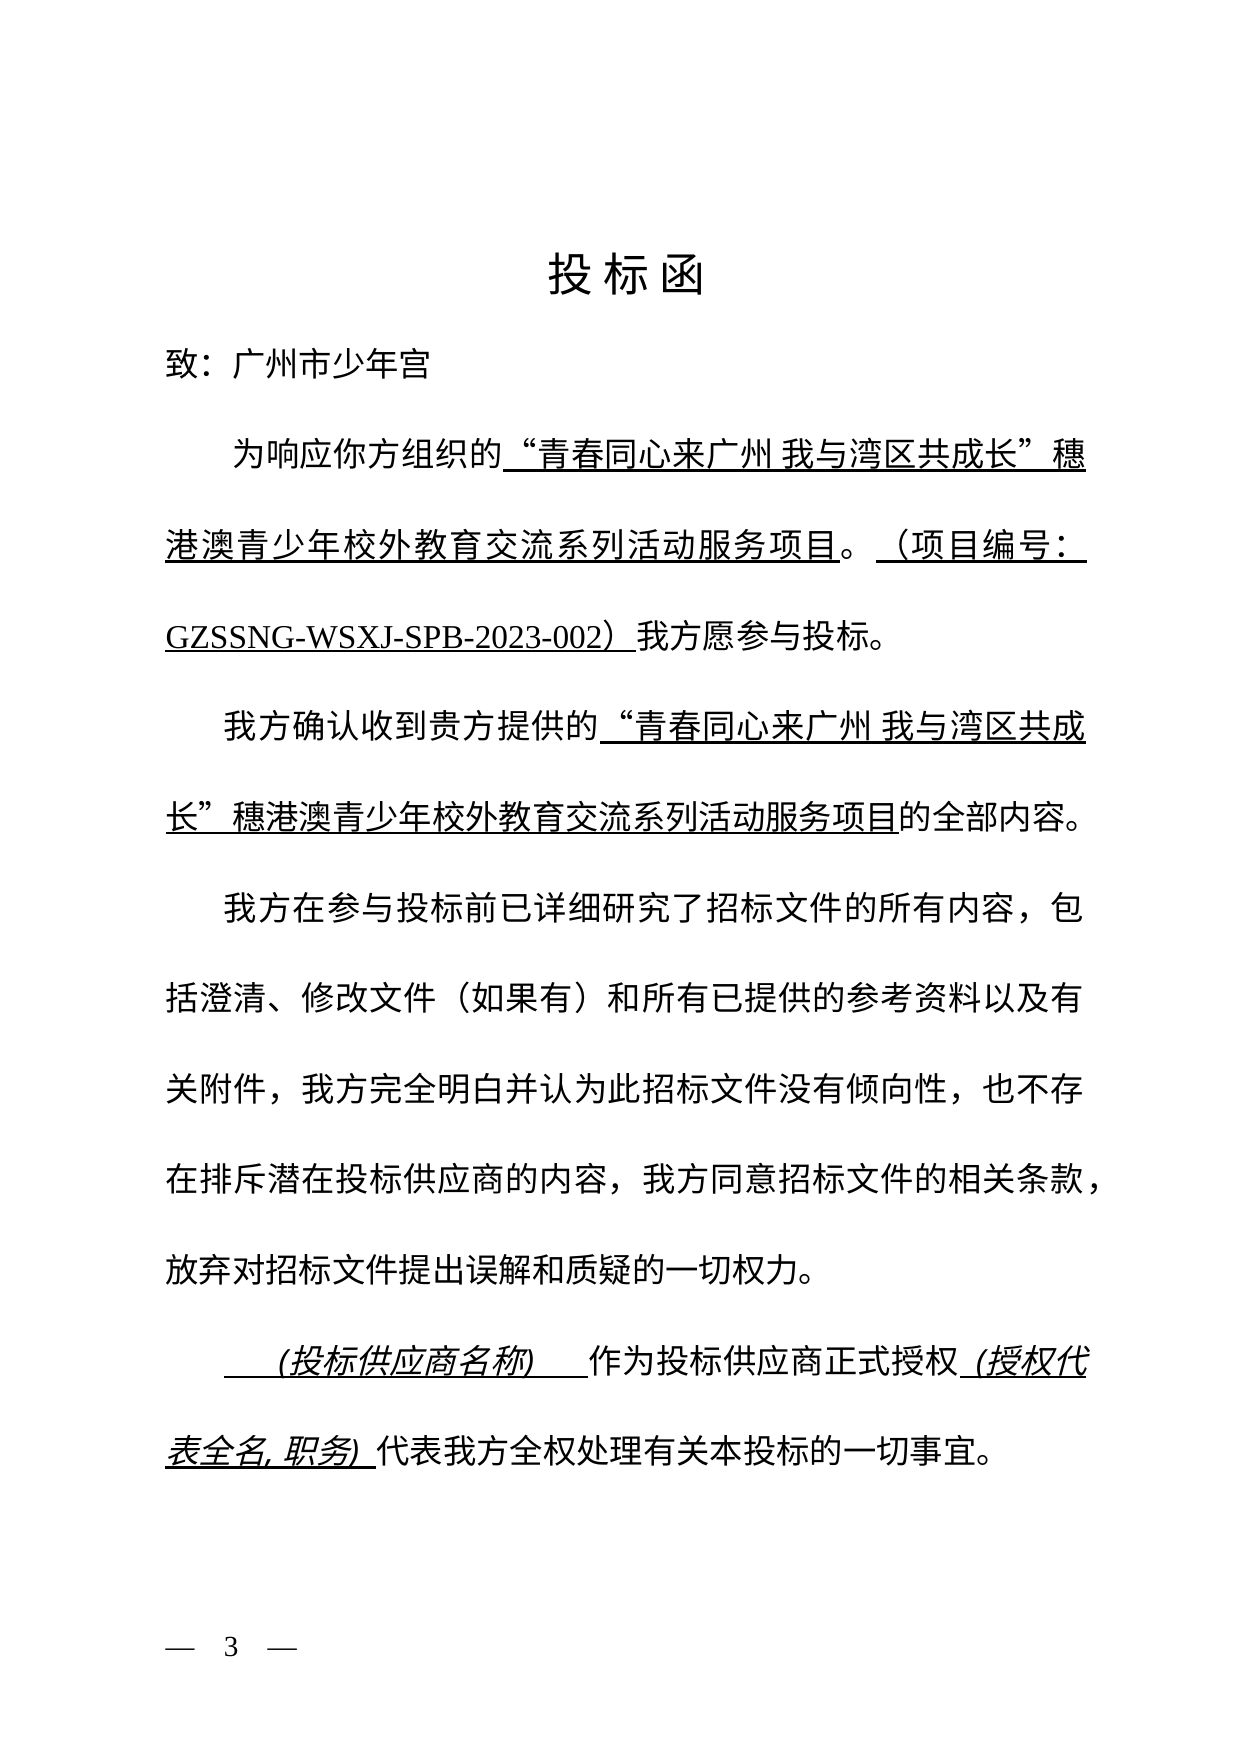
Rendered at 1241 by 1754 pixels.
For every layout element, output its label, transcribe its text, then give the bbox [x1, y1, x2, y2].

text 我方在参与投标前已详细研究了招标文件的所有内容，包括澄清、修改文件（如果有）和所有已提供的参考资料以及有关附件，我方完全明白并认为此招标文件没有倾向性，也不存在排斥潜在投标供应商的内容，我方同意招标文件的相关条款，放弃对招标文件提出误解和质疑的一切权力。 [165, 860, 1087, 1313]
text 我方确认收到贵方提供的“青春同心来广州 我与湾区共成长”穗港澳青少年校外教育交流系列活动服务项目的全部内容。 [165, 679, 1087, 860]
text (投标供应商名称) 作为投标供应商正式授权 (授权代表全名, 职务) 代表我方全权处理有关本投标的一切事宜。 [165, 1313, 1087, 1494]
text 投 标 函 [165, 226, 1087, 316]
text 为响应你方组织的“青春同心来广州 我与湾区共成长”穗港澳青少年校外教育交流系列活动服务项目。（项目编号：GZSSNG-WSXJ-SPB-2023-002）我方愿参与投标。 [165, 407, 1087, 679]
text 致：广州市少年宫 [165, 316, 1087, 407]
